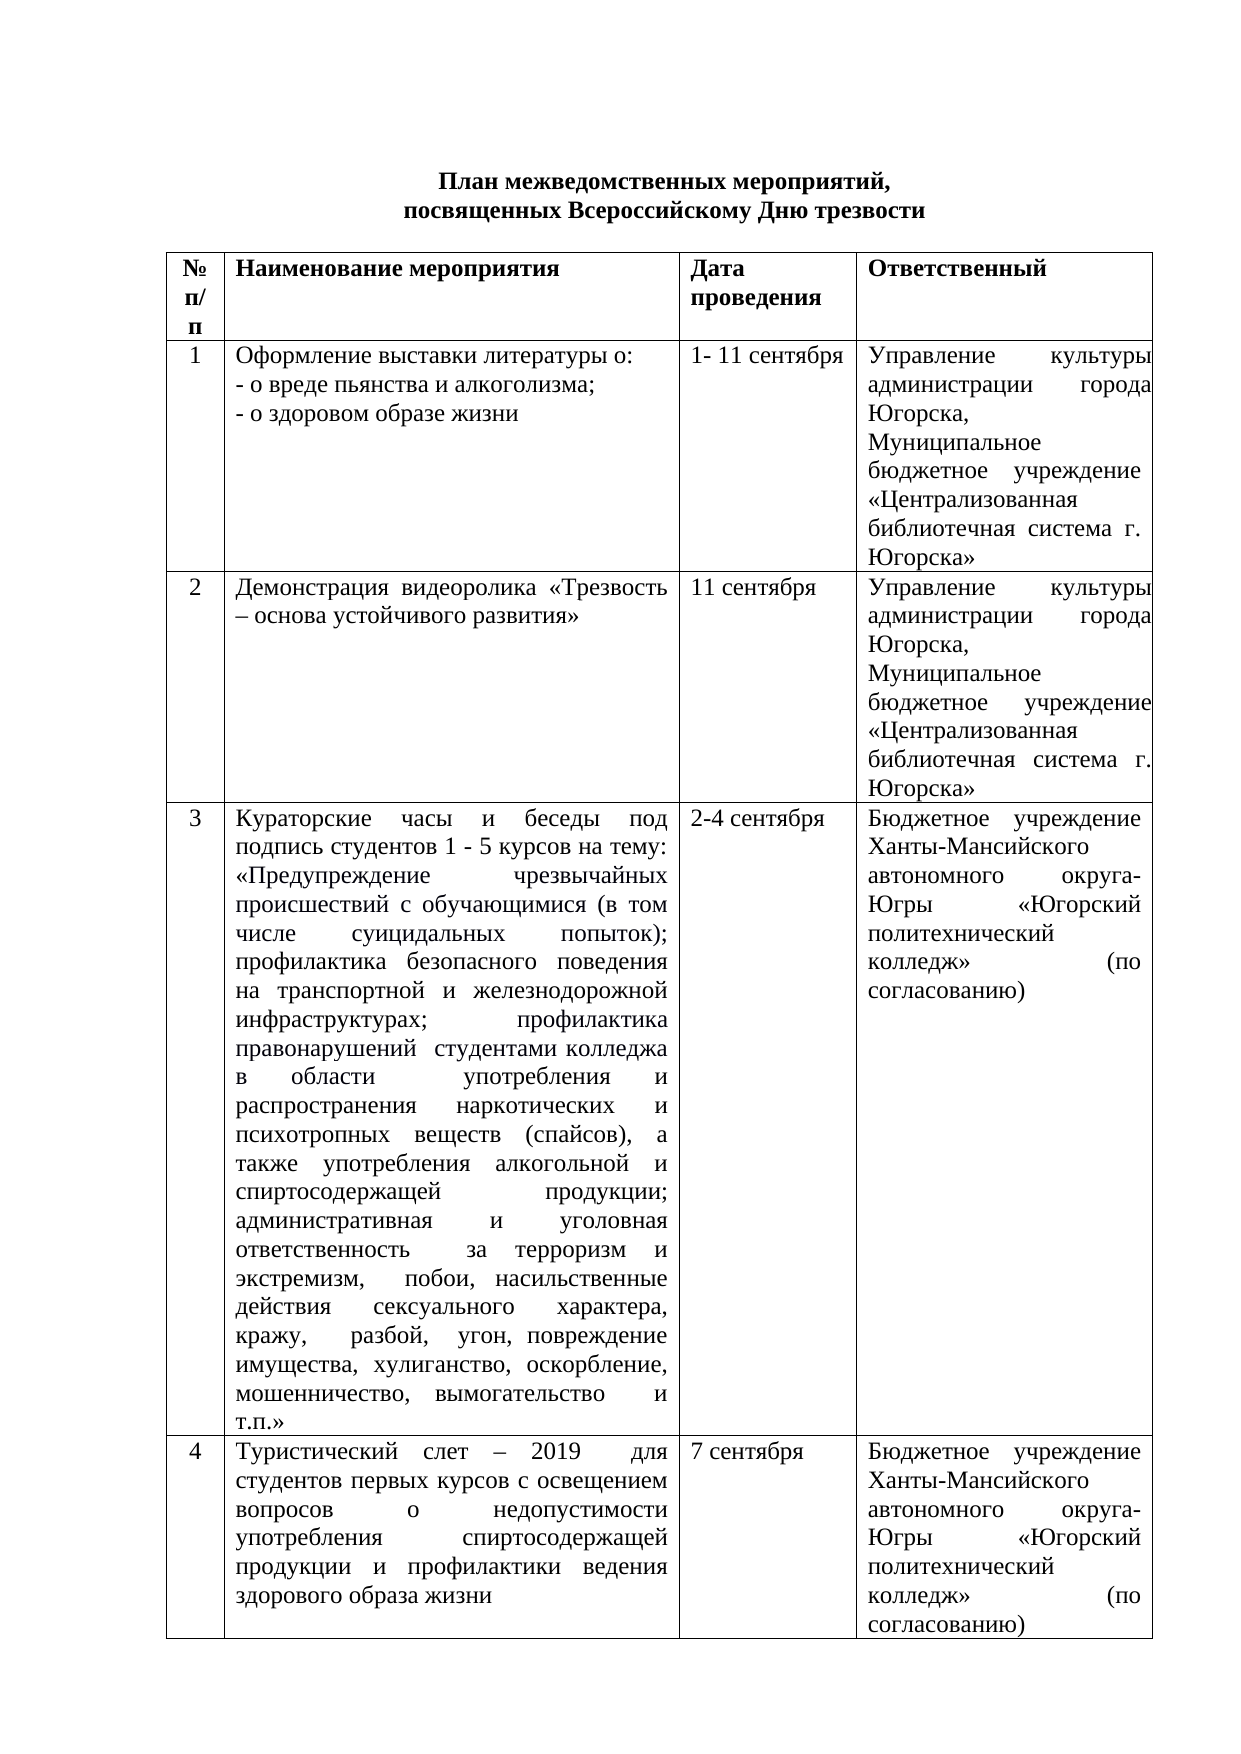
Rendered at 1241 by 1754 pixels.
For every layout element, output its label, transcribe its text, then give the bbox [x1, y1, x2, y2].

table_cell Кураторские часы и беседы под подпись студентов 1 - 5 курсов на тему: «Предупреждение чрезвычайных происшествий с обучающимися (в том числе суицидальных попыток); профилактика безопасного поведения на транспортной и железнодорожной инфраструктурах; профилактика правонарушений студентами колледжа в области употребления и распространения наркотических и психотропных веществ (спайсов), а также употребления алкогольной и спиртосодержащей продукции; административная и уголовная ответственность за терроризм и экстремизм, побои, насильственные действия сексуального характера, кражу, разбой, угон, повреждение имущества, хулиганство, оскорбление, мошенничество, вымогательство и т.п.» [225, 803, 679, 1435]
text План межведомственных мероприятий, [177, 166, 1152, 195]
table_cell 1- 11 сентября [680, 341, 856, 571]
table_header Ответственный [857, 253, 1152, 339]
table_cell 7 сентября [680, 1436, 856, 1637]
table_cell Управление культуры администрации города Югорска, Муниципальное бюджетное учреждение «Централизованная библиотечная система г. Югорска» [857, 341, 1152, 571]
table_cell Демонстрация видеоролика «Трезвость – основа устойчивого развития» [225, 572, 679, 802]
table_cell Туристический слет – 2019 для студентов первых курсов с освещением вопросов о недопустимости употребления спиртосодержащей продукции и профилактики ведения здорового образа жизни [225, 1436, 679, 1637]
table_cell Управление культуры администрации города Югорска, Муниципальное бюджетное учреждение «Централизованная библиотечная система г. Югорска» [857, 572, 1152, 802]
table_cell 3 [167, 803, 224, 1435]
table_header № п/п [167, 253, 224, 339]
table_header Наименование мероприятия [225, 253, 679, 339]
text посвященных Всероссийскому Дню трезвости [177, 195, 1152, 223]
table_cell Бюджетное учреждение Ханты-Мансийского автономного округа-Югры «Югорский политехнический колледж» (по согласованию) [857, 803, 1152, 1435]
table_cell 11 сентября [680, 572, 856, 802]
table_cell 2 [167, 572, 224, 802]
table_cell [857, 1436, 1152, 1637]
table_cell Оформление выставки литературы о: - о вреде пьянства и алкоголизма; - о здоровом образе жизни [225, 341, 679, 571]
table_header Дата проведения [680, 253, 856, 339]
table_cell 1 [167, 341, 224, 571]
table_cell 2-4 сентября [680, 803, 856, 1435]
table_cell 4 [167, 1436, 224, 1637]
